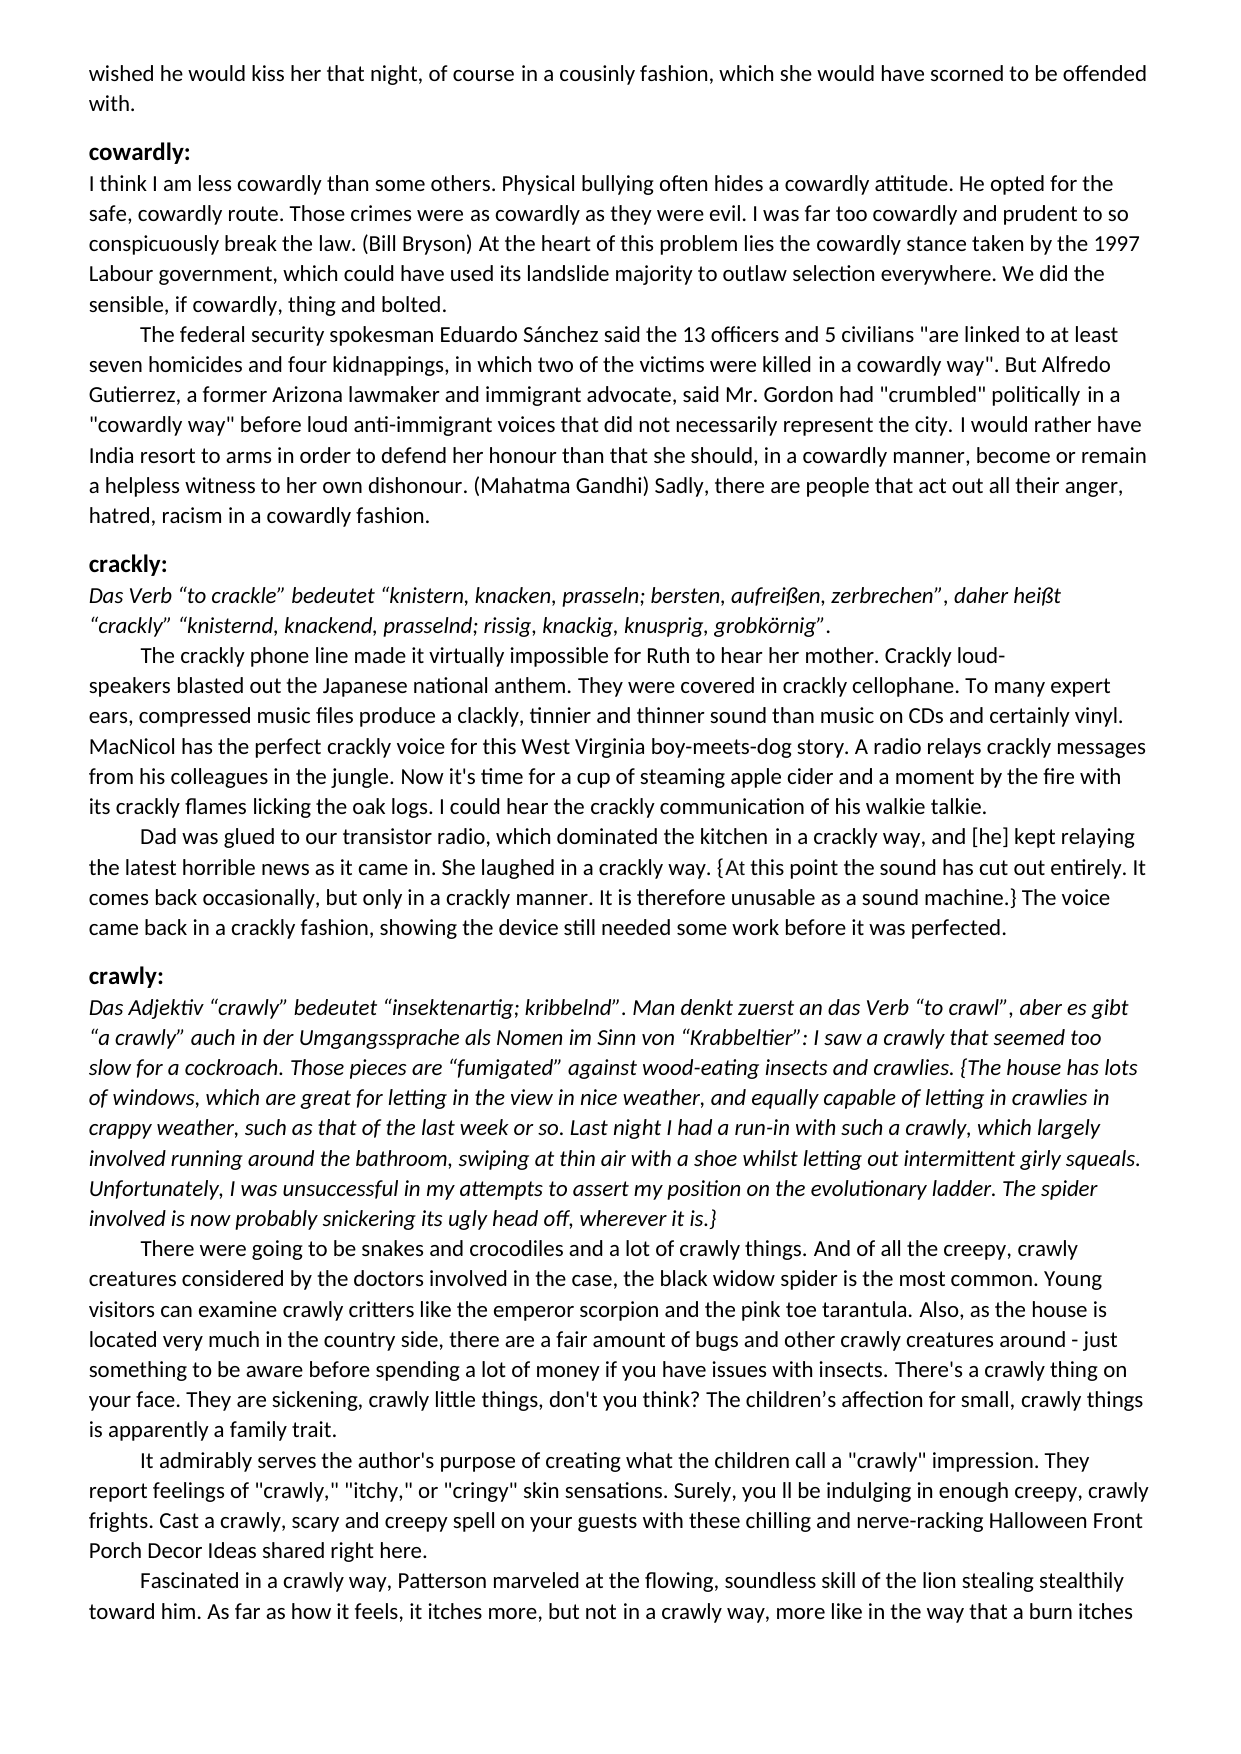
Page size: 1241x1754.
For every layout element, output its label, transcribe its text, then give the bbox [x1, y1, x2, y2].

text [88, 960, 1152, 1625]
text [88, 59, 1152, 117]
text cowardly: I think I am less cowardly than some others. Physical bullying often hides a cowardly attitude. He opted for the safe, cowardly route. Those crimes were as cowardly as they were evil. I was far too cowardly and prudent to so conspicuously break the law. (Bill Bryson) At the heart of this problem lies the cowardly stance taken by the 1997 Labour government, which could have used its landslide majority to outlaw selection everywhere. We did the sensible, if cowardly, thing and bolted. The federal security spokesman Eduardo Sánchez said the 13 officers and 5 civilians "are linked to at least seven homicides and four kidnappings, in which two of the victims were killed in a cowardly way". But Alfredo Gutierrez, a former Arizona lawmaker and immigrant advocate, said Mr. Gordon had "crumbled" politically in a "cowardly way" before loud anti-immigrant voices that did not necessarily represent the city. I would rather have India resort to arms in order to defend her honour than that she should, in a cowardly manner, become or remain a helpless witness to her own dishonour. (Mahatma Gandhi) Sadly, there are people that act out all their anger, hatred, racism in a cowardly fashion. [88, 136, 1152, 529]
text crackly: Das Verb “to crackle” bedeutet “knistern, knacken, prasseln; bersten, aufreißen, zerbrechen”, daher heißt “crackly” “knisternd, knackend, prasselnd; rissig, knackig, knusprig, grobkörnig”. The crackly phone line made it virtually impossible for Ruth to hear her mother. Crackly loud-speakers blasted out the Japanese national anthem. They were covered in crackly cellophane. To many expert ears, compressed music files produce a clackly, tinnier and thinner sound than music on CDs and certainly vinyl. MacNicol has the perfect crackly voice for this West Virginia boy-meets-dog story. A radio relays crackly messages from his colleagues in the jungle. Now it's time for a cup of steaming apple cider and a moment by the fire with its crackly flames licking the oak logs. I could hear the crackly communication of his walkie talkie. Dad was glued to our transistor radio, which dominated the kitchen in a crackly way, and [he] kept relaying the latest horrible news as it came in. She laughed in a crackly way. {At this point the sound has cut out entirely. It comes back occasionally, but only in a crackly manner. It is therefore unusable as a sound machine.} The voice came back in a crackly fashion, showing the device still needed some work before it was perfected. [88, 548, 1152, 941]
